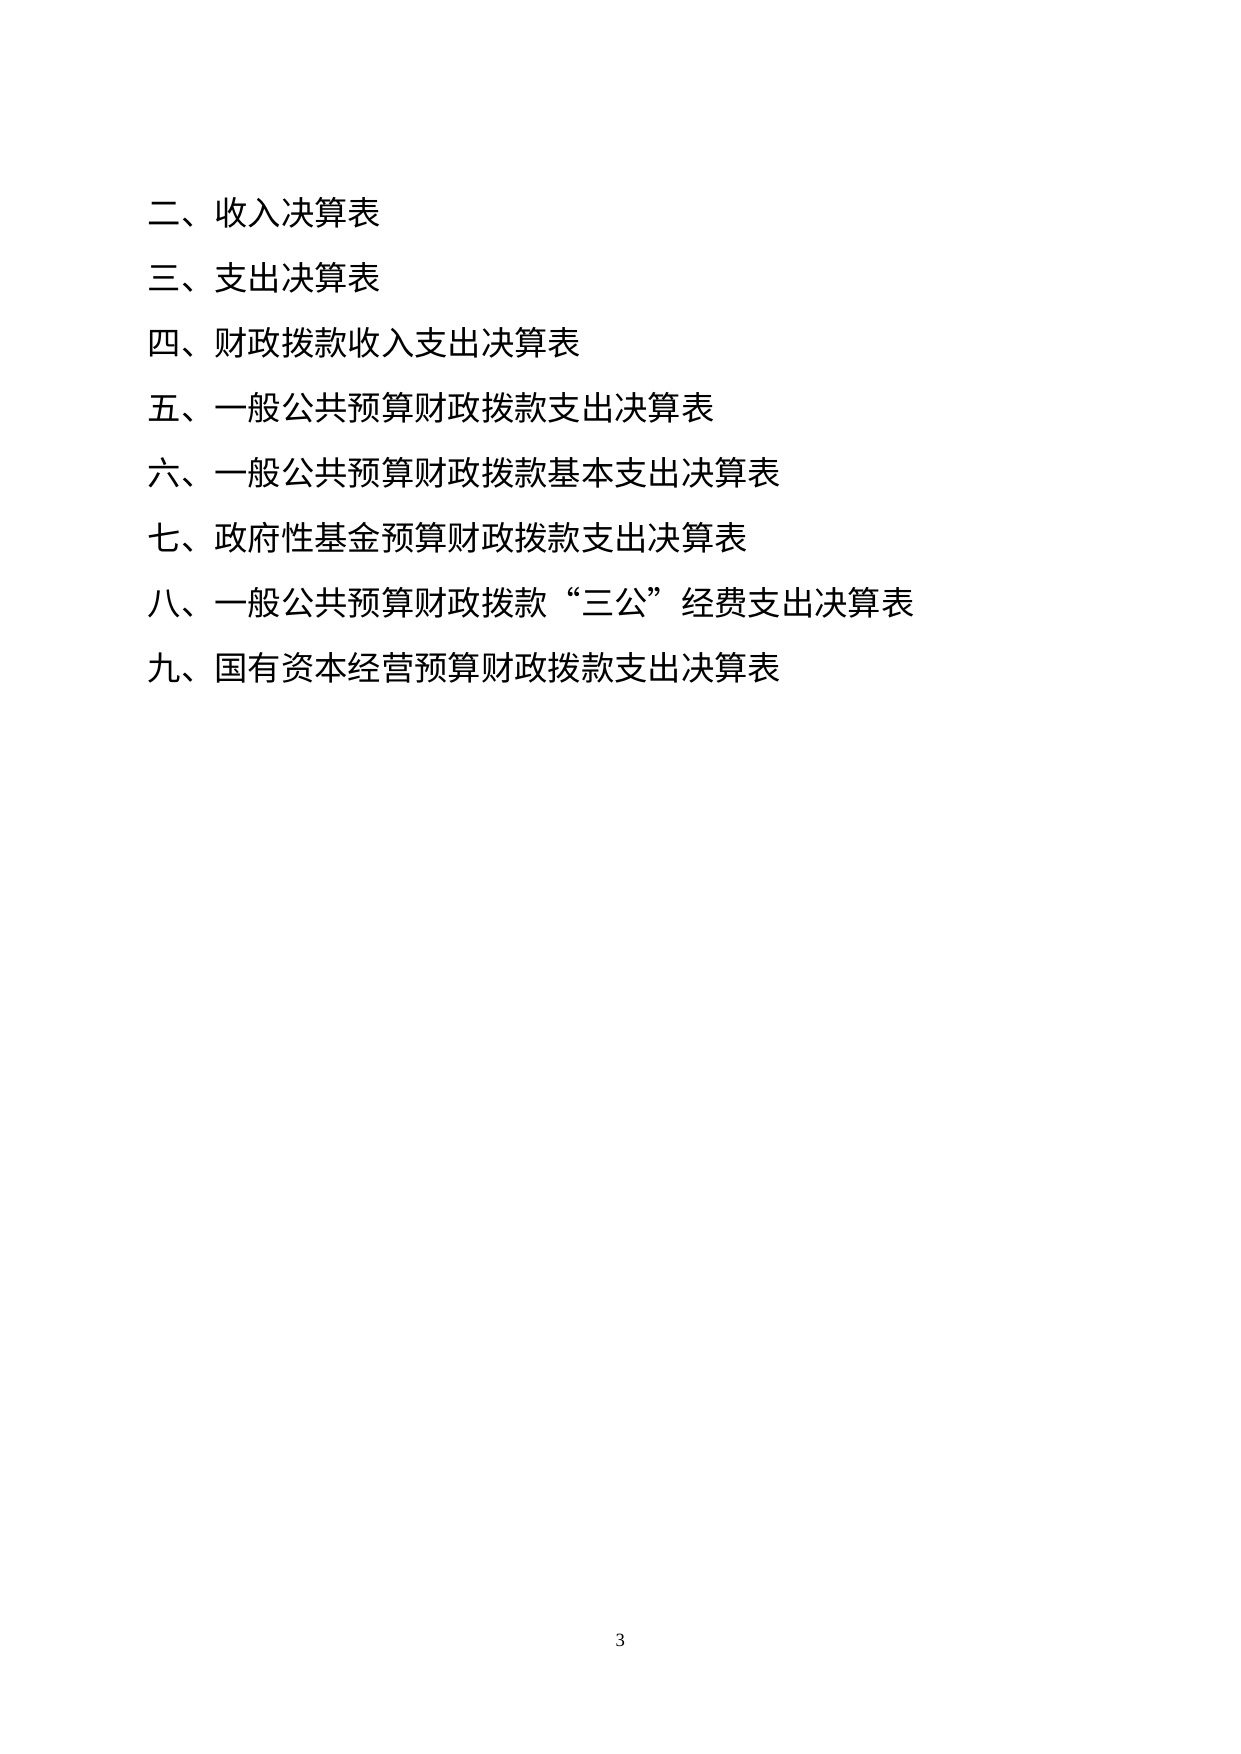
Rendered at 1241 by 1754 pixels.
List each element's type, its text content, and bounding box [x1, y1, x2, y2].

text 八、一般公共预算财政拨款“三公”经费支出决算表 [148, 568, 1092, 633]
text 二、收入决算表 [148, 178, 1092, 243]
text 七、政府性基金预算财政拨款支出决算表 [148, 503, 1092, 568]
text 三、支出决算表 [148, 243, 1092, 308]
text 九、国有资本经营预算财政拨款支出决算表 [148, 633, 1092, 698]
text 四、财政拨款收入支出决算表 [148, 308, 1092, 373]
text 五、一般公共预算财政拨款支出决算表 [148, 373, 1092, 438]
text 六、一般公共预算财政拨款基本支出决算表 [148, 438, 1092, 503]
